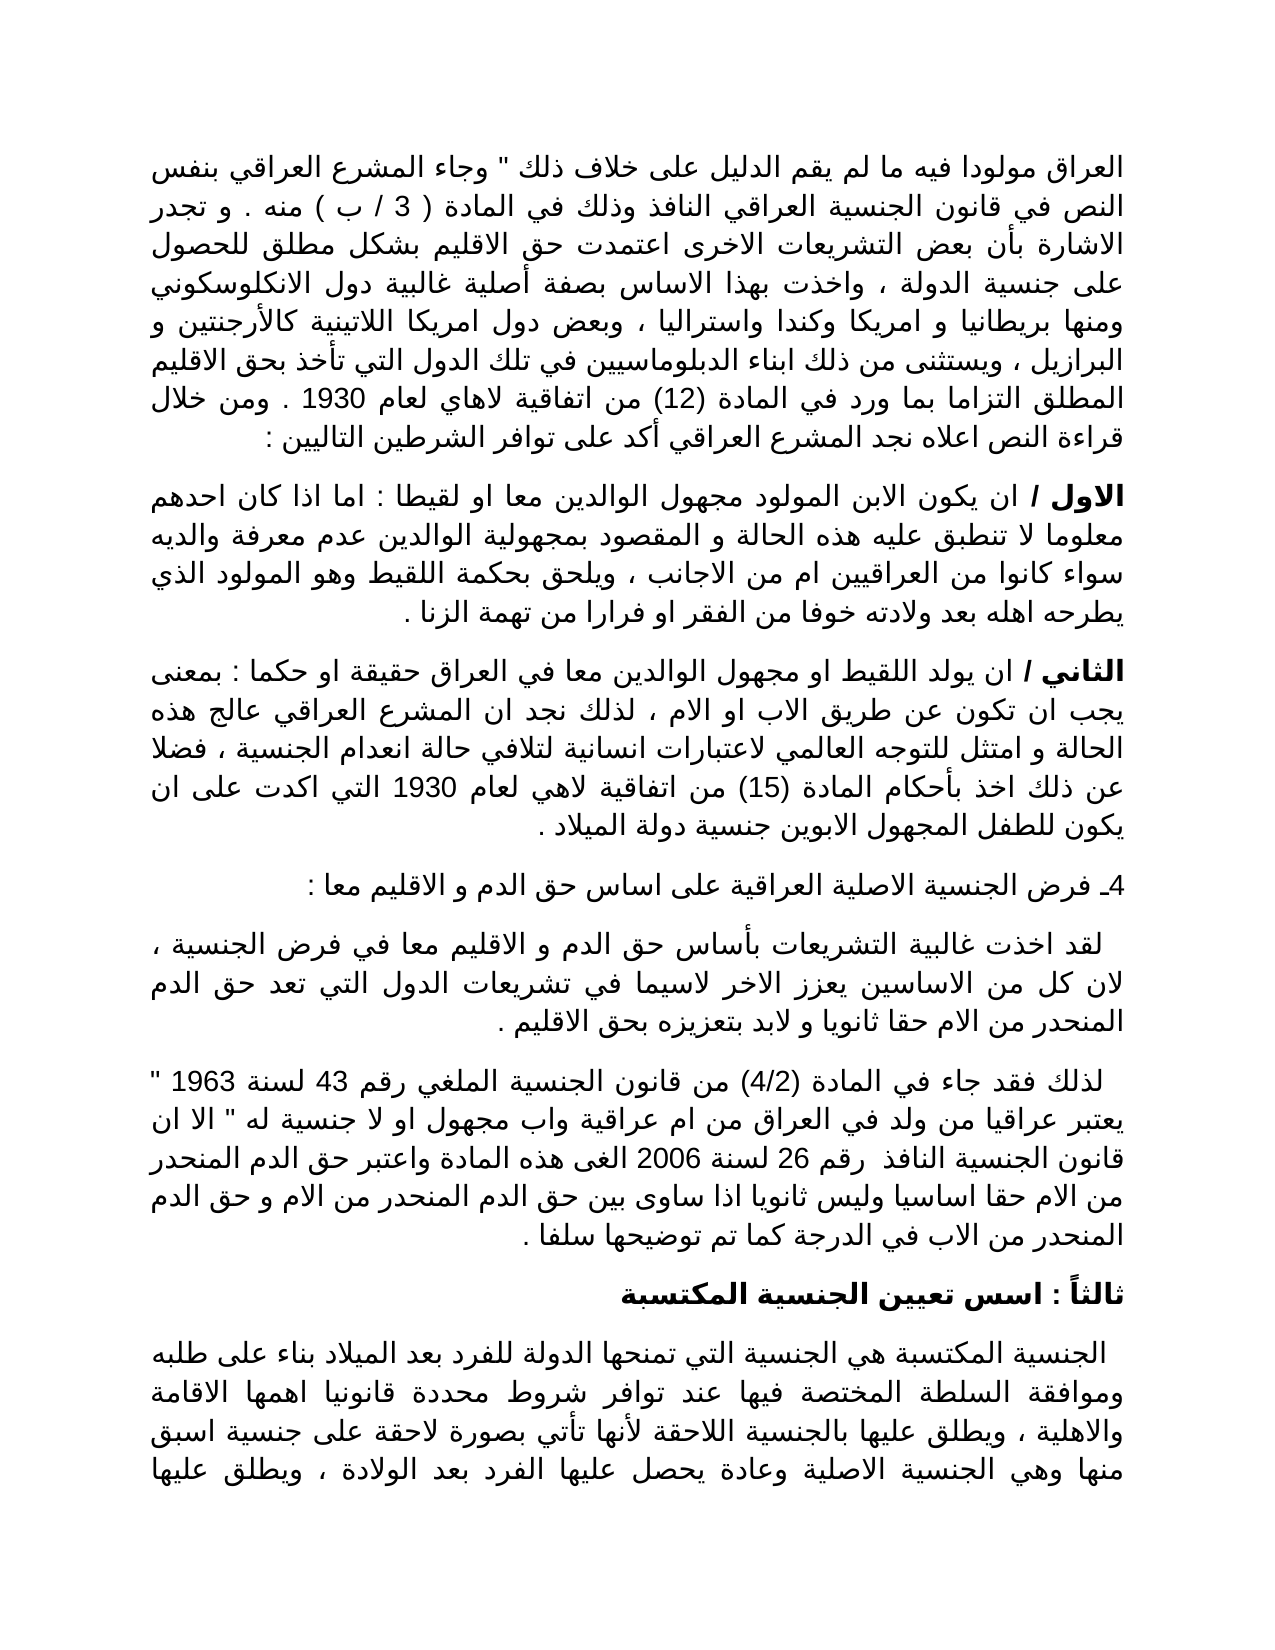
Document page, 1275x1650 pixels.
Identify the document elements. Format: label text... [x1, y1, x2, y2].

text 4ـ فرض الجنسية الاصلية العراقية على اساس حق الدم و الاقليم معا : [150, 868, 1125, 901]
text لقد اخذت غالبية التشريعات بأساس حق الدم و الاقليم معا في فرض الجنسية ، لان كل من الاساسين يعزز الاخر لاسيما في تشريعات الدول التي تعد حق الدم المنحدر من الام حقا ثانويا و لابد بتعزيزه بحق الاقليم . [150, 927, 1125, 1038]
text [150, 1336, 1125, 1486]
text الثاني / ان يولد اللقيط او مجهول الوالدين معا في العراق حقيقة او حكما : بمعنى يجب ان تكون عن طريق الاب او الام ، لذلك نجد ان المشرع العراقي عالج هذه الحالة و امتثل للتوجه العالمي لاعتبارات انسانية لتلافي حالة انعدام الجنسية ، فضلا عن ذلك اخذ بأحكام المادة (15) من اتفاقية لاهي لعام 1930 التي اكدت على ان يكون للطفل المجهول الابوين جنسية دولة الميلاد . [150, 654, 1125, 842]
text الاول / ان يكون الابن المولود مجهول الوالدين معا او لقيطا : اما اذا كان احدهم معلوما لا تنطبق عليه هذه الحالة و المقصود بمجهولية الوالدين عدم معرفة والديه سواء كانوا من العراقيين ام من الاجانب ، ويلحق بحكمة اللقيط وهو المولود الذي يطرحه اهله بعد ولادته خوفا من الفقر او فرارا من تهمة الزنا . [150, 479, 1125, 628]
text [150, 150, 1125, 453]
text ثالثاً : اسس تعيين الجنسية المكتسبة [150, 1277, 1125, 1311]
text لذلك فقد جاء في المادة (4/2) من قانون الجنسية الملغي رقم 43 لسنة 1963 " يعتبر عراقيا من ولد في العراق من ام عراقية واب مجهول او لا جنسية له " الا ان قانون الجنسية النافذ رقم 26 لسنة 2006 الغى هذه المادة واعتبر حق الدم المنحدر من الام حقا اساسيا وليس ثانويا اذا ساوى بين حق الدم المنحدر من الام و حق الدم المنحدر من الاب في الدرجة كما تم توضيحها سلفا . [150, 1063, 1125, 1251]
